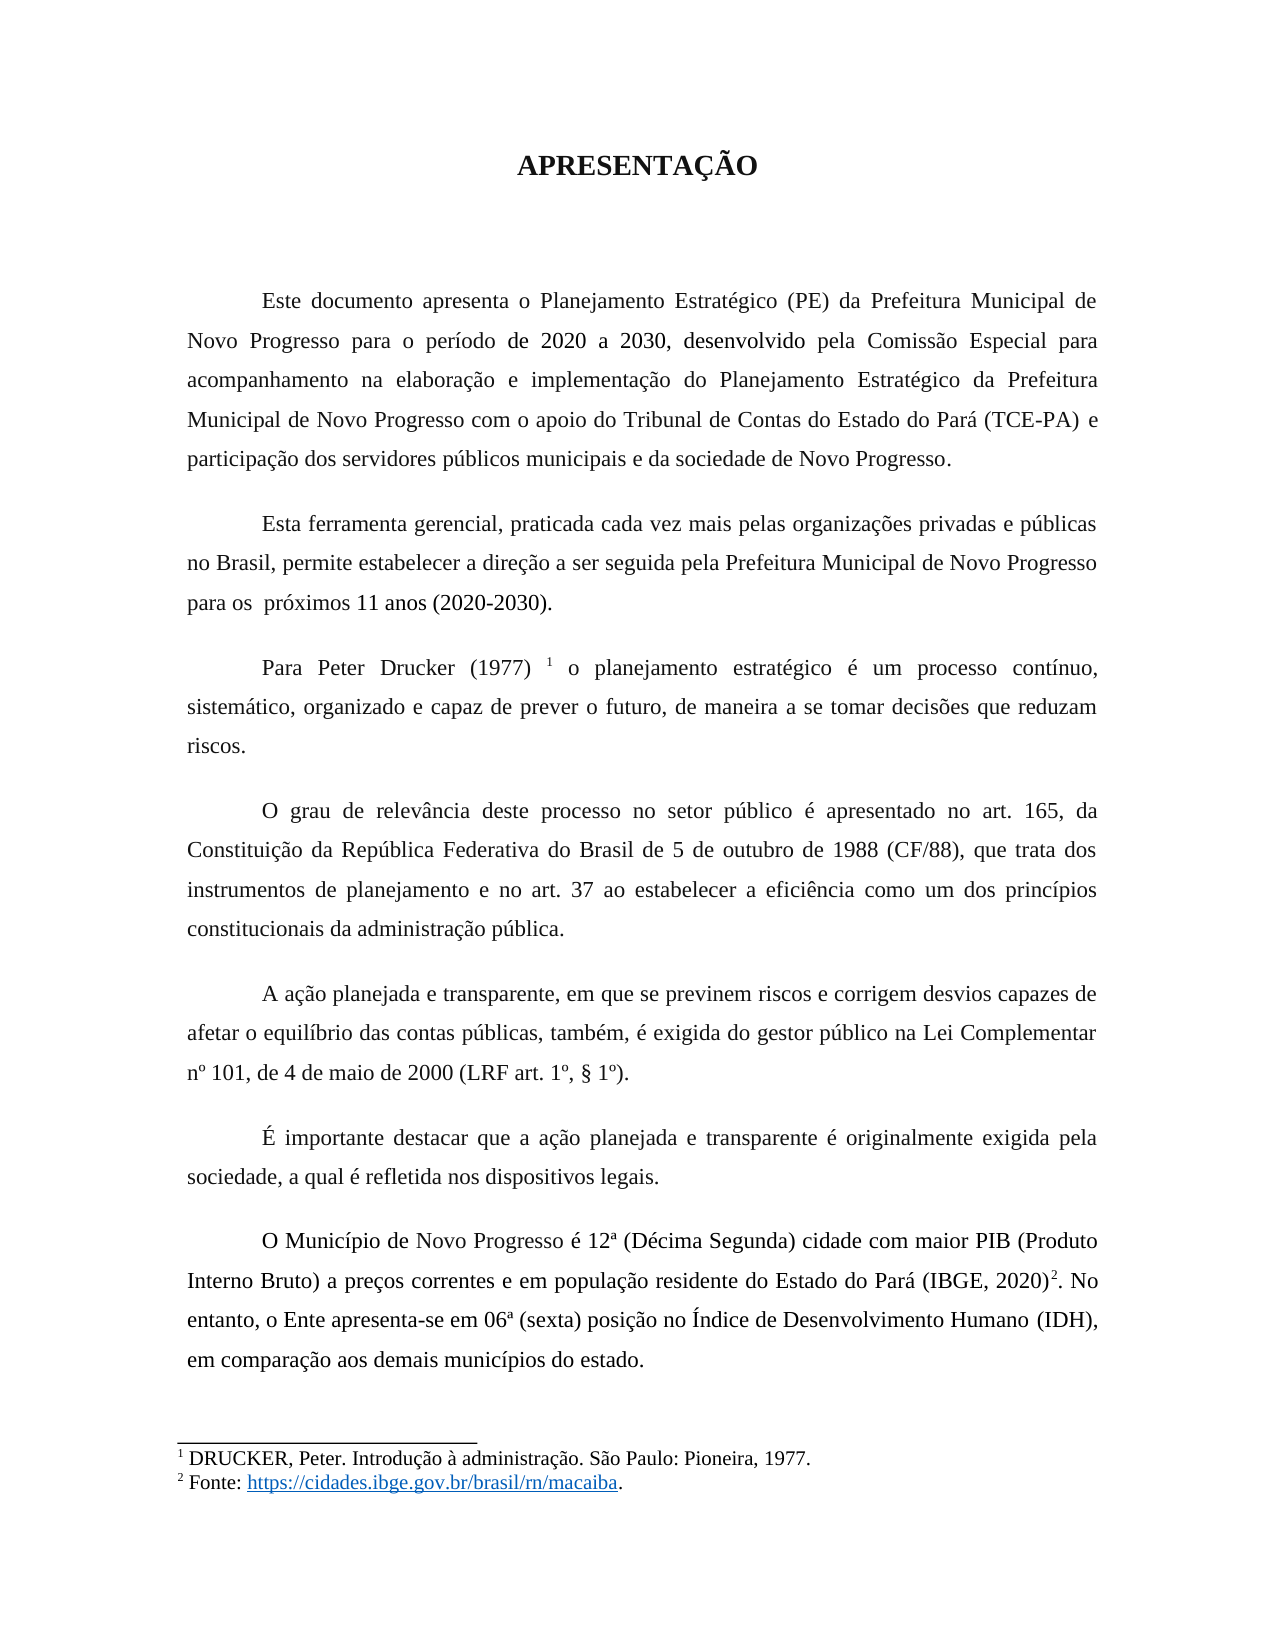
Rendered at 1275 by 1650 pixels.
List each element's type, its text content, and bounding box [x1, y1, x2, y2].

text É importante destacar que a ação planejada e transparente é originalmente exigida pela sociedade, a qual é refletida nos dispositivos legais. [187, 1124, 1098, 1189]
text O grau de relevância deste processo no setor público é apresentado no art. 165, da Constituição da República Federativa do Brasil de 5 de outubro de 1988 (CF/88), que trata dos instrumentos de planejamento e no art. 37 ao estabelecer a eficiência como um dos princípios constitucionais da administração pública. [187, 797, 1098, 942]
text 2 Fonte: https://cidades.ibge.gov.br/brasil/rn/macaiba. [177, 1470, 1114, 1494]
text A ação planejada e transparente, em que se previnem riscos e corrigem desvios capazes de afetar o equilíbrio das contas públicas, também, é exigida do gestor público na Lei Complementar nº 101, de 4 de maio de 2000 (LRF art. 1º, § 1º). [187, 980, 1098, 1085]
text Esta ferramenta gerencial, praticada cada vez mais pelas organizações privadas e públicas no Brasil, permite estabelecer a direção a ser seguida pela Prefeitura Municipal de Novo Progresso para os próximos 11 anos (2020-2030). [187, 510, 1098, 615]
text Para Peter Drucker (1977) 1 o planejamento estratégico é um processo contínuo, sistemático, organizado e capaz de prever o futuro, de maneira a se tomar decisões que reduzam riscos. [187, 653, 1098, 759]
text 1 DRUCKER, Peter. Introdução à administração. São Paulo: Pioneira, 1977. [177, 1446, 1114, 1470]
text O Município de Novo Progresso é 12ª (Décima Segunda) cidade com maior PIB (Produto Interno Bruto) a preços correntes e em população residente do Estado do Pará (IBGE, 2020)2. No entanto, o Ente apresenta-se em 06ª (sexta) posição no Índice de Desenvolvimento Humano (IDH), em comparação aos demais municípios do estado. [187, 1228, 1098, 1372]
text Este documento apresenta o Planejamento Estratégico (PE) da Prefeitura Municipal de Novo Progresso para o período de 2020 a 2030, desenvolvido pela Comissão Especial para acompanhamento na elaboração e implementação do Planejamento Estratégico da Prefeitura Municipal de Novo Progresso com o apoio do Tribunal de Contas do Estado do Pará (TCE-PA) e participação dos servidores públicos municipais e da sociedade de Novo Progresso. [187, 287, 1098, 472]
text APRESENTAÇÃO [427, 148, 848, 181]
